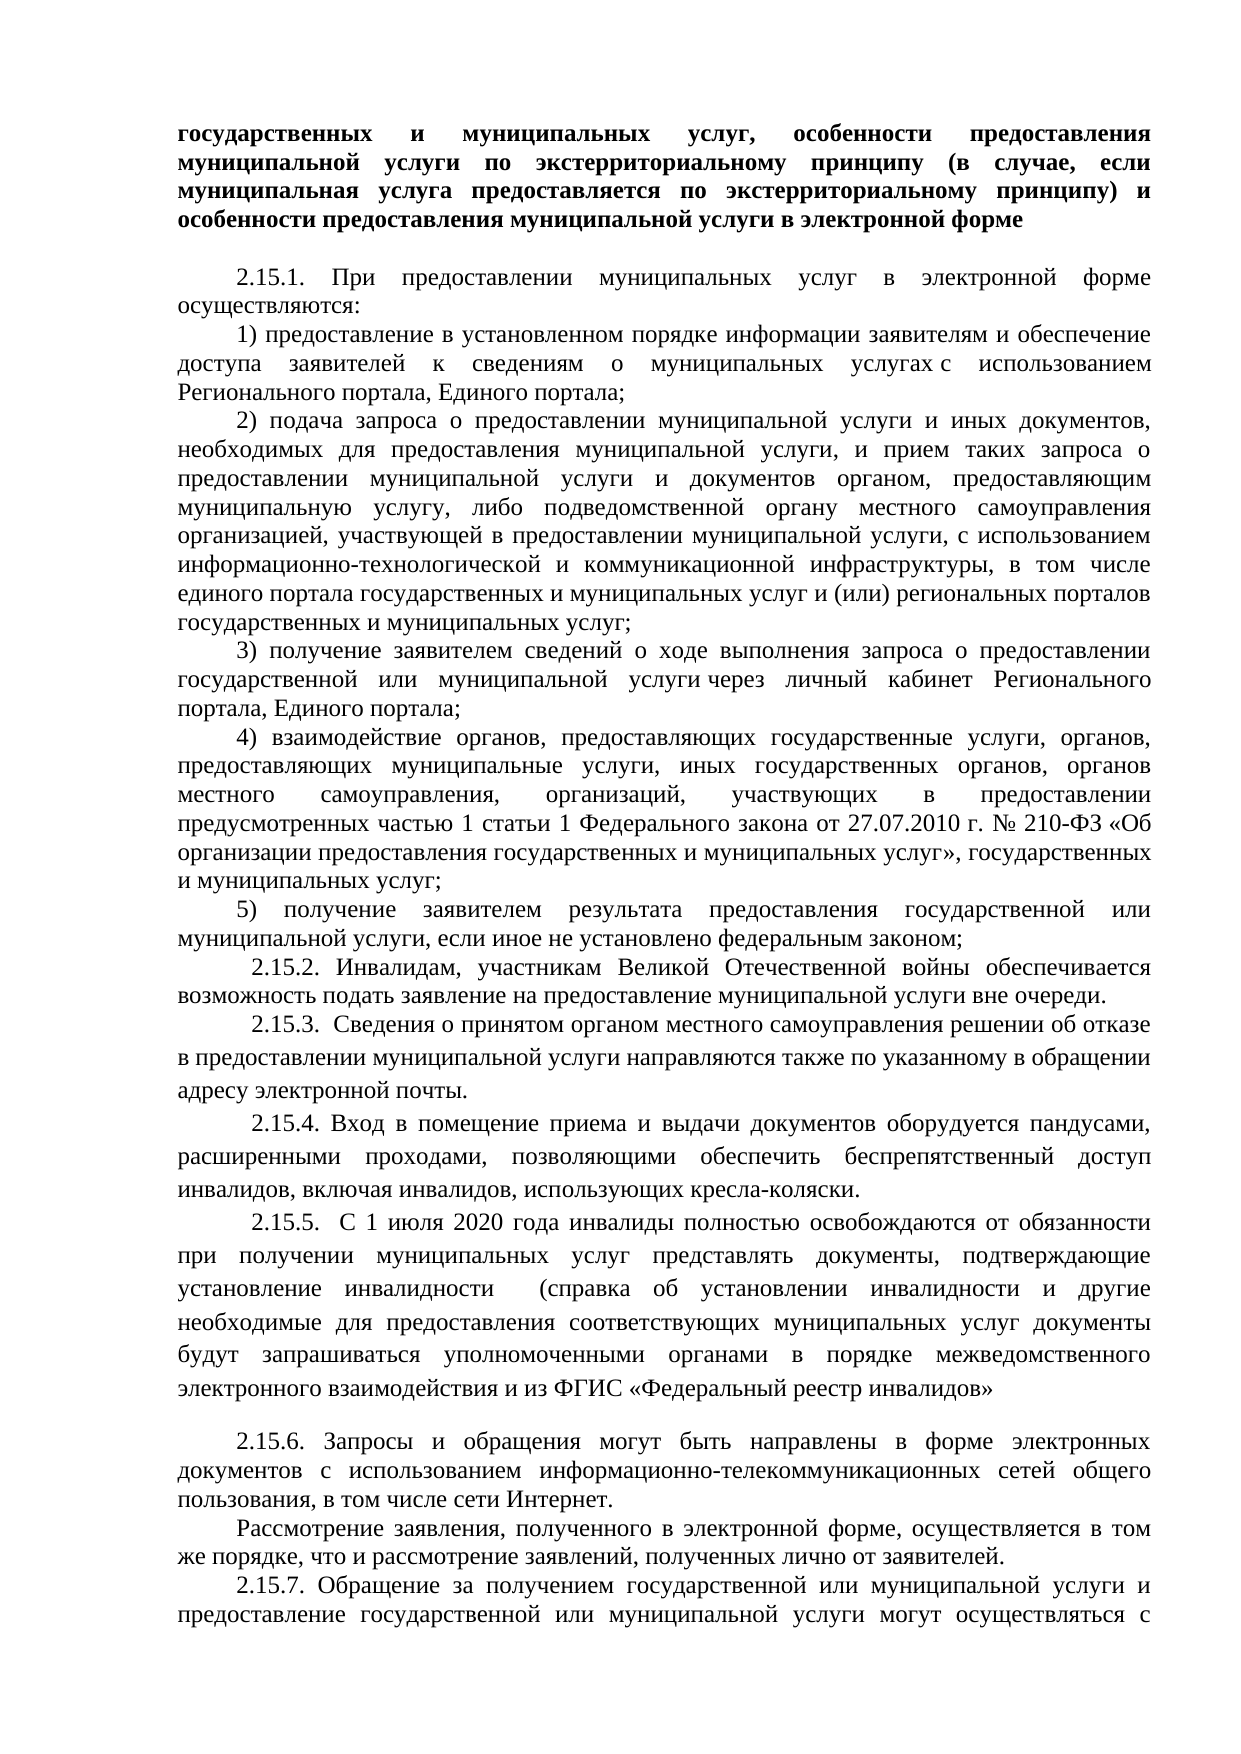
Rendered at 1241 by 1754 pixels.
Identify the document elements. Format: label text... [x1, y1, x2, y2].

text 2.15.6. Запросы и обращения могут быть направлены в форме электронных документов с использованием информационно-телекоммуникационных сетей общего пользования, в том числе сети Интернет. [177, 1426, 1152, 1513]
text 4) взаимодействие органов, предоставляющих государственные услуги, органов, предоставляющих муниципальные услуги, иных государственных органов, органов местного самоуправления, организаций, участвующих в предоставлении предусмотренных частью 1 статьи 1 Федерального закона от 27.07.2010 г. № 210-ФЗ «Об организации предоставления государственных и муниципальных услуг», государственных и муниципальных услуг; [177, 722, 1152, 894]
text 2.15.5. С 1 июля 2020 года инвалиды полностью освобождаются от обязанности при получении муниципальных услуг представлять документы, подтверждающие установление инвалидности (справка об установлении инвалидности и другие необходимые для предоставления соответствующих муниципальных услуг документы будут запрашиваться уполномоченными органами в порядке межведомственного электронного взаимодействия и из ФГИС «Федеральный реестр инвалидов» [177, 1207, 1152, 1401]
text 2.15.1. При предоставлении муниципальных услуг в электронной форме осуществляются: [177, 262, 1152, 319]
text 2.15.4. Вход в помещение приема и выдачи документов оборудуется пандусами, расширенными проходами, позволяющими обеспечить беспрепятственный доступ инвалидов, включая инвалидов, использующих кресла-коляски. [177, 1108, 1152, 1203]
text Рассмотрение заявления, полученного в электронной форме, осуществляется в том же порядке, что и рассмотрение заявлений, полученных лично от заявителей. [177, 1513, 1152, 1570]
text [177, 118, 1152, 233]
text 3) получение заявителем сведений о ходе выполнения запроса о предоставлении государственной или муниципальной услуги через личный кабинет Регионального портала, Единого портала; [177, 636, 1152, 722]
text 2) подача запроса о предоставлении муниципальной услуги и иных документов, необходимых для предоставления муниципальной услуги, и прием таких запроса о предоставлении муниципальной услуги и документов органом, предоставляющим муниципальную услугу, либо подведомственной органу местного самоуправления организацией, участвующей в предоставлении муниципальной услуги, с использованием информационно-технологической и коммуникационной инфраструктуры, в том числе единого портала государственных и муниципальных услуг и (или) региональных порталов государственных и муниципальных услуг; [177, 406, 1152, 636]
text 5) получение заявителем результата предоставления государственной или муниципальной услуги, если иное не установлено федеральным законом; [177, 894, 1152, 952]
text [177, 1570, 1152, 1628]
text 1) предоставление в установленном порядке информации заявителям и обеспечение доступа заявителей к сведениям о муниципальных услугах с использованием Регионального портала, Единого портала; [177, 319, 1152, 406]
text 2.15.3. Сведения о принятом органом местного самоуправления решении об отказе в предоставлении муниципальной услуги направляются также по указанному в обращении адресу электронной почты. [177, 1009, 1152, 1104]
text 2.15.2. Инвалидам, участникам Великой Отечественной войны обеспечивается возможность подать заявление на предоставление муниципальной услуги вне очереди. [177, 952, 1152, 1009]
